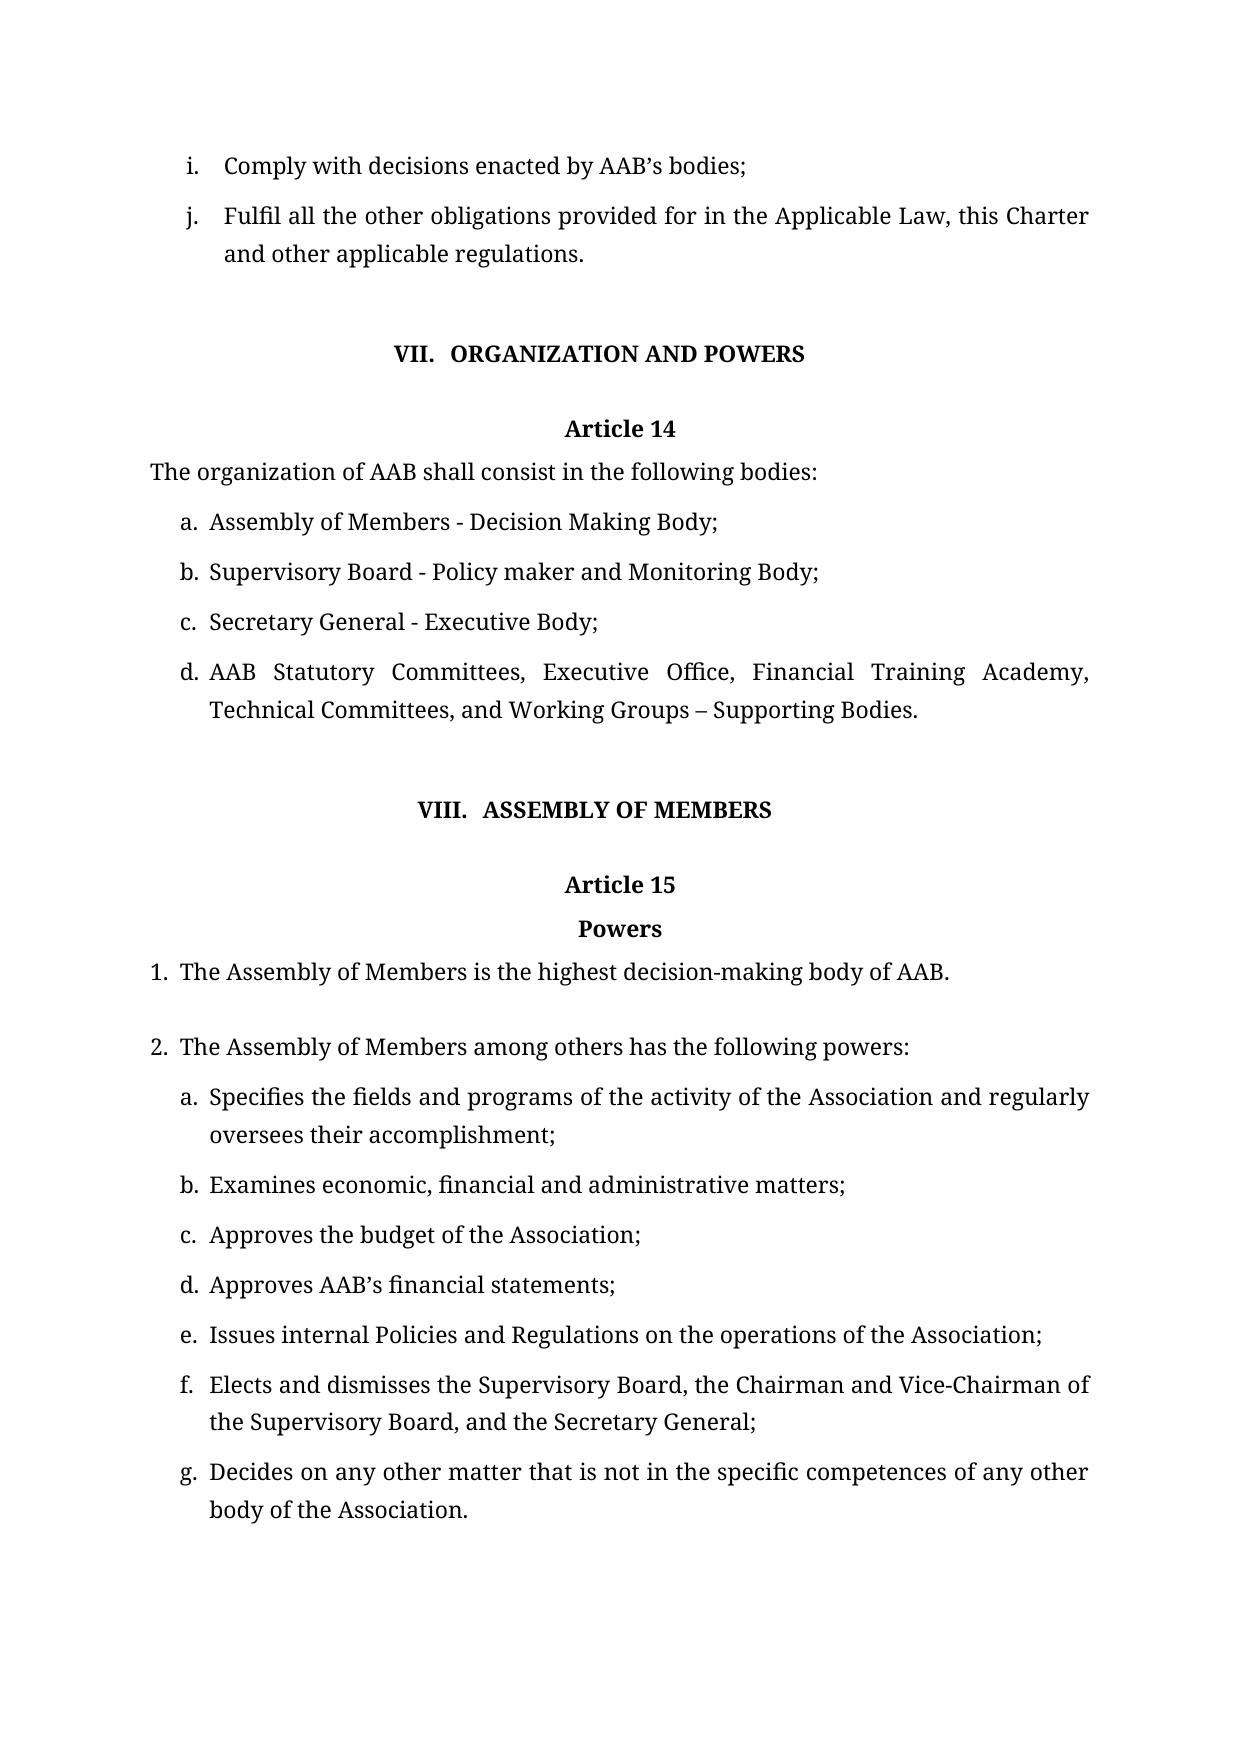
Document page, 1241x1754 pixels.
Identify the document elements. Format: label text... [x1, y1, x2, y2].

list Approves AAB’s financial statements; [179, 1269, 1090, 1300]
list ASSEMBLY OF MEMBERS [150, 794, 1090, 825]
list Secretary General - Executive Body; [179, 606, 1090, 637]
text The organization of AAB shall consist in the following bodies: [150, 456, 1090, 487]
text Article 15 [150, 869, 1090, 900]
list AAB Statutory Committees, Executive Office, Financial Training Academy, Technical Committees, and Working Groups – Supporting Bodies. [179, 656, 1090, 725]
list Assembly of Members - Decision Making Body; [179, 506, 1090, 537]
list Issues internal Policies and Regulations on the operations of the Association; [179, 1319, 1090, 1350]
list Elects and dismisses the Supervisory Board, the Chairman and Vice-Chairman of the Supervisory Board, and the Secretary General; [179, 1369, 1090, 1437]
list Approves the budget of the Association; [179, 1219, 1090, 1250]
list Decides on any other matter that is not in the specific competences of any other body of the Association. [179, 1456, 1090, 1525]
list Fulfil all the other obligations provided for in the Applicable Law, this Charter and other applicable regulations. [186, 200, 1090, 269]
text Powers [150, 912, 1090, 944]
list Comply with decisions enacted by AAB’s bodies; [186, 150, 1090, 181]
list ORGANIZATION AND POWERS [150, 337, 1090, 369]
list The Assembly of Members is the highest decision-making body of AAB. [150, 956, 1090, 987]
list Supervisory Board - Policy maker and Monitoring Body; [179, 556, 1090, 587]
list Specifies the fields and programs of the activity of the Association and regularly oversees their accomplishment; [179, 1081, 1090, 1150]
text Article 14 [150, 412, 1090, 444]
list Examines economic, financial and administrative matters; [179, 1169, 1090, 1200]
list The Assembly of Members among others has the following powers: [150, 1031, 1090, 1062]
